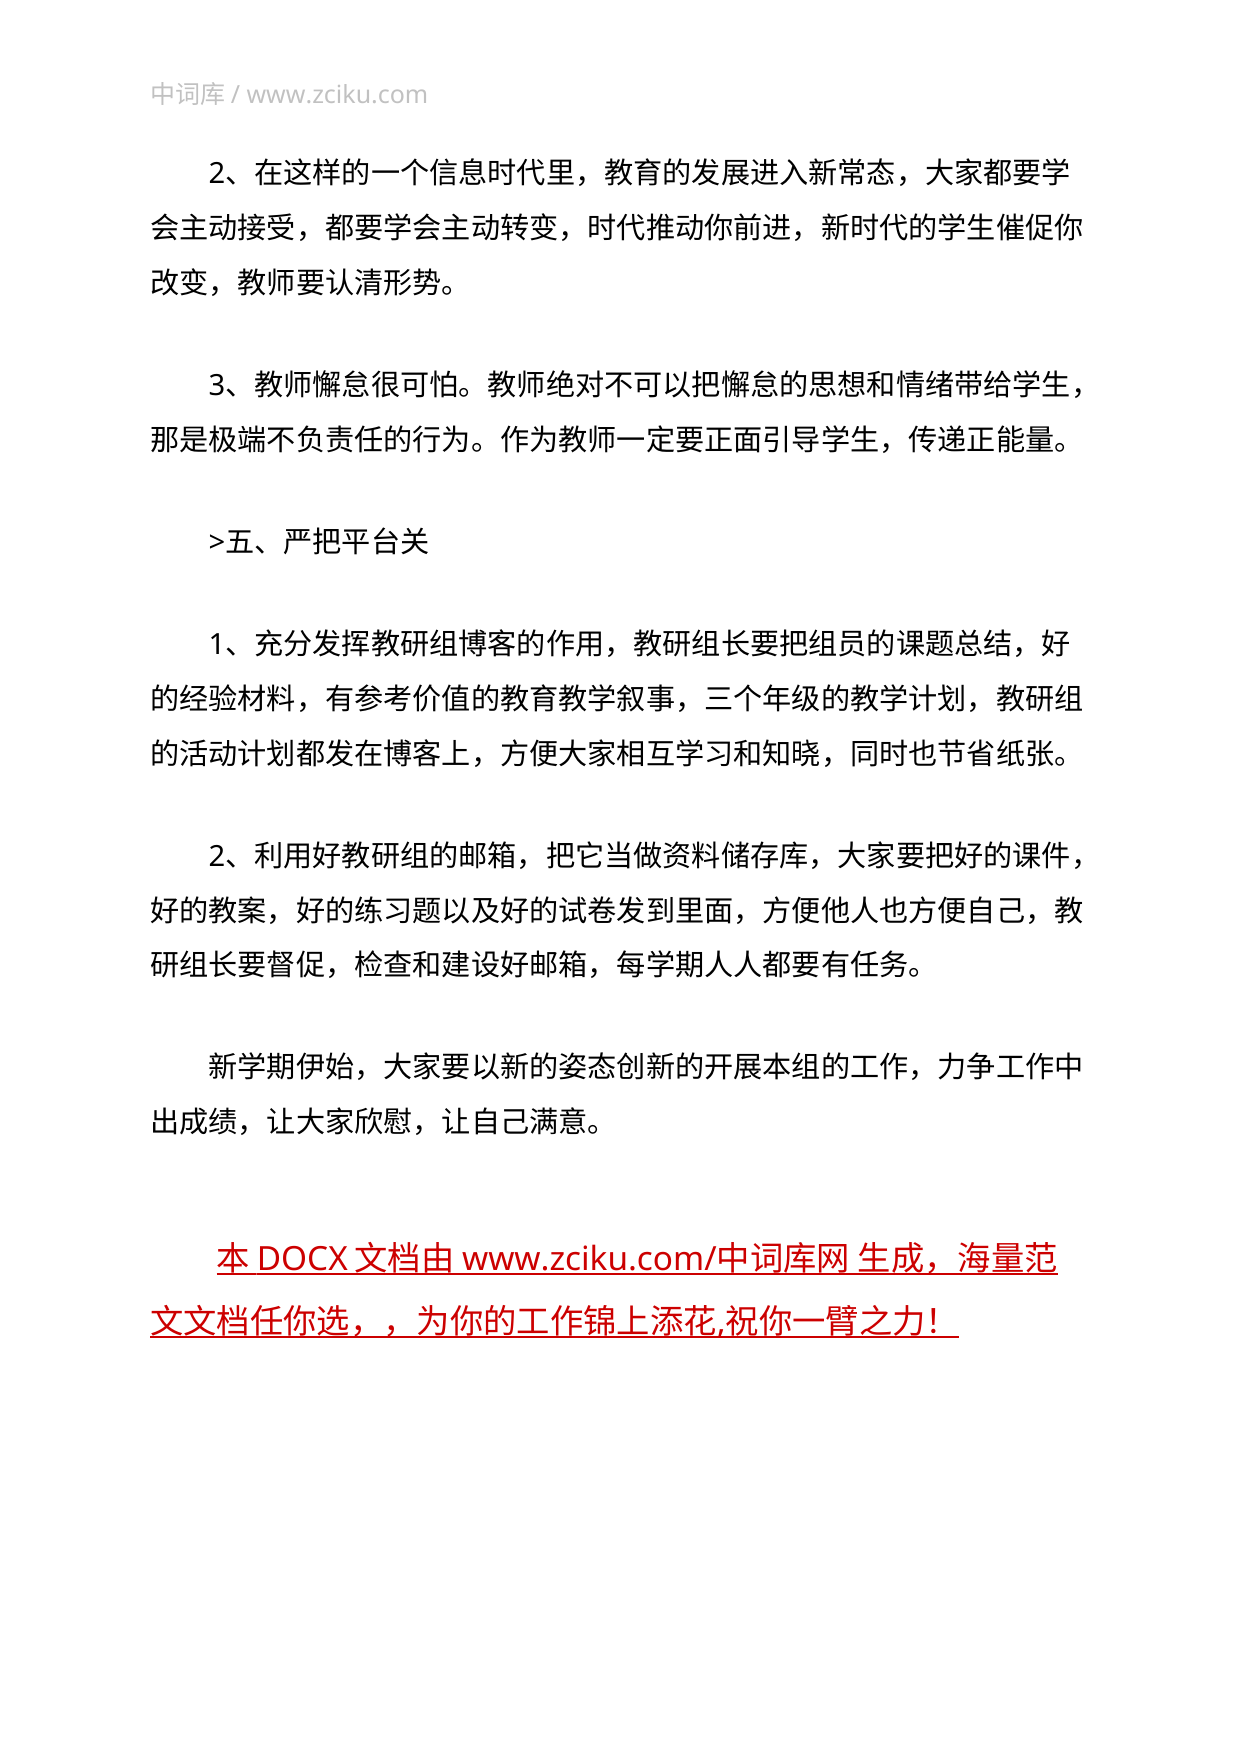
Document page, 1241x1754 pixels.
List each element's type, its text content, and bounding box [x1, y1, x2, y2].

text 本DOCX文档由 www.zciku.com/中词库网 生成，海量范文文档任你选，，为你的工作锦上添花,祝你一臂之力！ [150, 1232, 1090, 1343]
text 3、教师懈怠很可怕。教师绝对不可以把懈怠的思想和情绪带给学生，那是极端不负责任的行为。作为教师一定要正面引导学生，传递正能量。 [150, 362, 1090, 459]
text >五、严把平台关 [150, 518, 1090, 561]
text 2、利用好教研组的邮箱，把它当做资料储存库，大家要把好的课件，好的教案，好的练习题以及好的试卷发到里面，方便他人也方便自己，教研组长要督促，检查和建设好邮箱，每学期人人都要有任务。 [150, 832, 1090, 984]
text 2、在这样的一个信息时代里，教育的发展进入新常态，大家都要学会主动接受，都要学会主动转变，时代推动你前进，新时代的学生催促你改变，教师要认清形势。 [150, 150, 1090, 302]
text 新学期伊始，大家要以新的姿态创新的开展本组的工作，力争工作中出成绩，让大家欣慰，让自己满意。 [150, 1044, 1090, 1141]
text 1、充分发挥教研组博客的作用，教研组长要把组员的课题总结，好的经验材料，有参考价值的教育教学叙事，三个年级的教学计划，教研组的活动计划都发在博客上，方便大家相互学习和知晓，同时也节省纸张。 [150, 620, 1090, 773]
